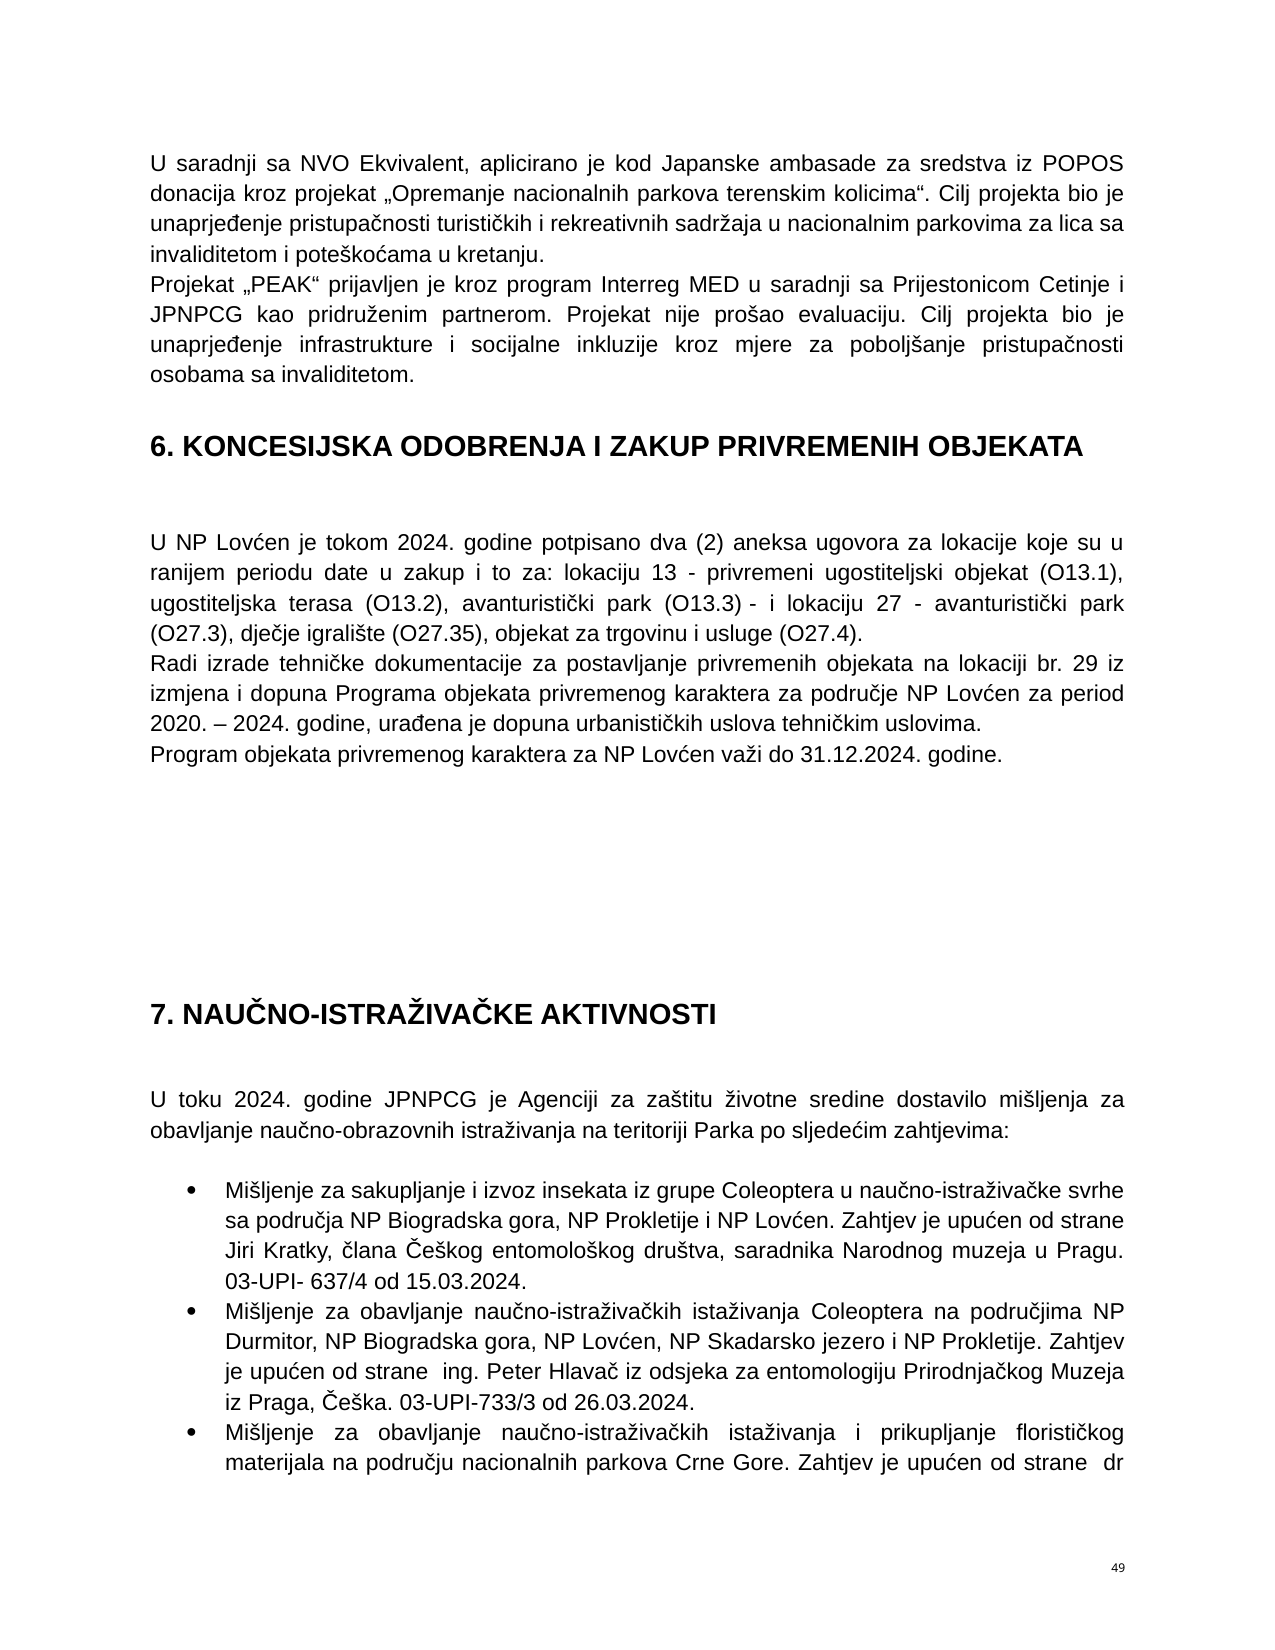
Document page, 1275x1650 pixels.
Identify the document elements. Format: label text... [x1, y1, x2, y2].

text Radi izrade tehničke dokumentacije za postavljanje privremenih objekata na lokaciji br. 29 iz izmjena i dopuna Programa objekata privremenog karaktera za područje NP Lovćen za period 2020. – 2024. godine, urađena je dopuna urbanističkih uslova tehničkim uslovima. [150, 650, 1125, 737]
text Program objekata privremenog karaktera za NP Lovćen važi do 31.12.2024. godine. [150, 741, 1125, 767]
text U saradnji sa NVO Ekvivalent, aplicirano je kod Japanske ambasade za sredstva iz POPOS donacija kroz projekat „Opremanje nacionalnih parkova terenskim kolicima“. Cilj projekta bio je unaprjeđenje pristupačnosti turističkih i rekreativnih sadržaja u nacionalnim parkovima za lica sa invaliditetom i poteškoćama u kretanju. [150, 150, 1125, 267]
text U NP Lovćen je tokom 2024. godine potpisano dva (2) aneksa ugovora za lokacije koje su u ranijem periodu date u zakup i to za: lokaciju 13 - privremeni ugostiteljski objekat (O13.1), ugostiteljska terasa (O13.2), avanturistički park (O13.3) - i lokaciju 27 - avanturistički park (O27.3), dječje igralište (O27.35), objekat za trgovinu i usluge (O27.4). [150, 529, 1125, 646]
subtitle 6. KONCESIJSKA ODOBRENJA I ZAKUP PRIVREMENIH OBJEKATA [150, 429, 1125, 463]
list Mišljenje za obavljanje naučno-istraživačkih istaživanja Coleoptera na područjima NP Durmitor, NP Biogradska gora, NP Lovćen, NP Skadarsko jezero i NP Prokletije. Zahtjev je upućen od strane ing. Peter Hlavač iz odsjeka za entomologiju Prirodnjačkog Muzeja iz Praga, Češka. 03-UPI-733/3 od 26.03.2024. [187, 1298, 1125, 1415]
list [187, 1419, 1125, 1475]
text U toku 2024. godine JPNPCG je Agenciji za zaštitu životne sredine dostavilo mišljenja za obavljanje naučno-obrazovnih istraživanja na teritoriji Parka po sljedećim zahtjevima: [150, 1086, 1125, 1143]
text 7. NAUČNO-ISTRAŽIVAČKE AKTIVNOSTI [150, 964, 1125, 1030]
text Projekat „PEAK“ prijavljen je kroz program Interreg MED u saradnji sa Prijestonicom Cetinje i JPNPCG kao pridruženim partnerom. Projekat nije prošao evaluaciju. Cilj projekta bio je unaprjeđenje infrastrukture i socijalne inkluzije kroz mjere za poboljšanje pristupačnosti osobama sa invaliditetom. [150, 271, 1125, 388]
list Mišljenje za sakupljanje i izvoz insekata iz grupe Coleoptera u naučno-istraživačke svrhe sa područja NP Biogradska gora, NP Prokletije i NP Lovćen. Zahtjev je upućen od strane Jiri Kratky, člana Češkog entomološkog društva, saradnika Narodnog muzeja u Pragu. 03-UPI- 637/4 od 15.03.2024. [187, 1177, 1125, 1294]
